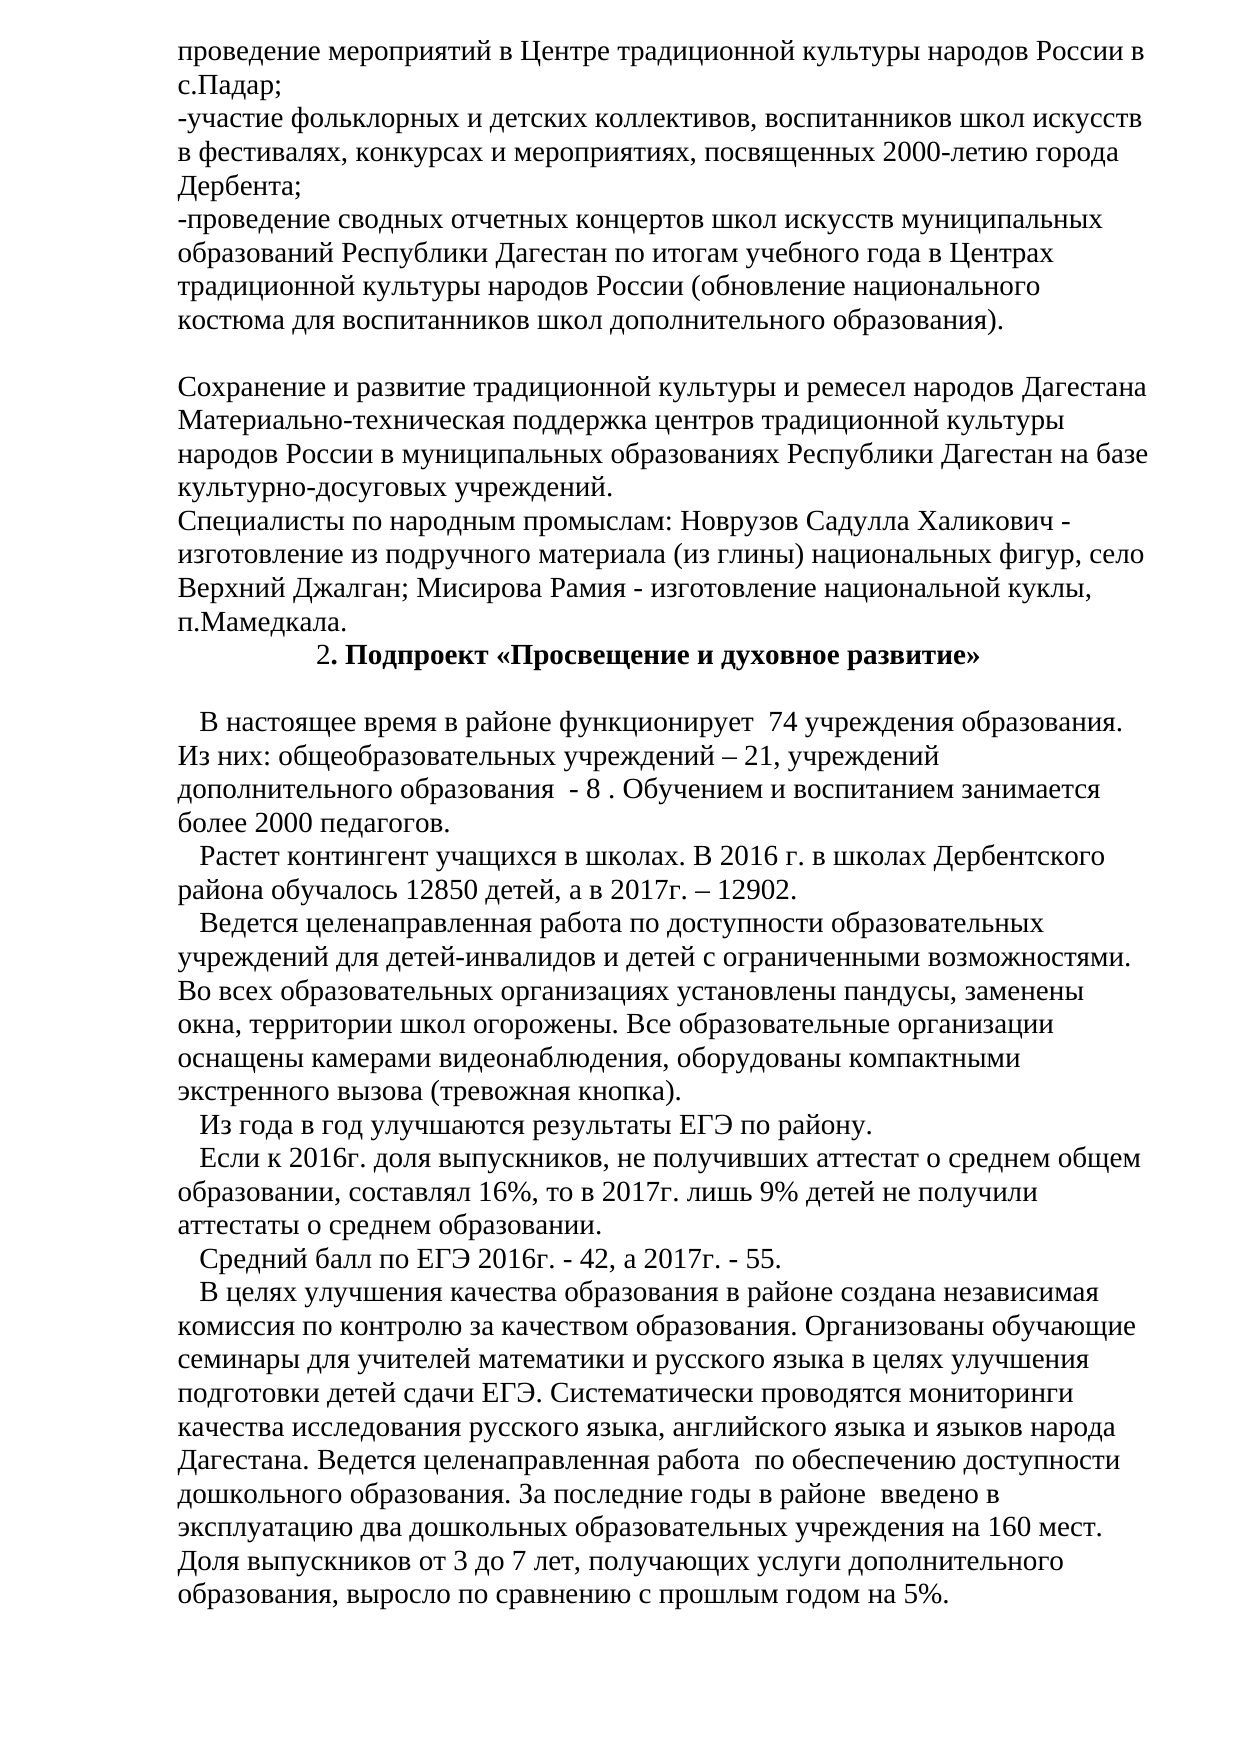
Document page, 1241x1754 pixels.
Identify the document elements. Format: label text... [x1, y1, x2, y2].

text Доля выпускников от 3 до 7 лет, получающих услуги дополнительного образования, выросло по сравнению с прошлым годом на 5%. [177, 1543, 1152, 1610]
text проведение мероприятий в Центре традиционной культуры народов России в с.Падар; [177, 33, 1152, 101]
text В настоящее время в районе функционирует 74 учреждения образования. Из них: общеобразовательных учреждений – 21, учреждений дополнительного образования - 8 . Обучением и воспитанием занимается более 2000 педагогов. [177, 704, 1152, 838]
text Ведется целенаправленная работа по доступности образовательных учреждений для детей-инвалидов и детей с ограниченными возможностями. Во всех образовательных организациях установлены пандусы, заменены окна, территории школ огорожены. Все образовательные организации оснащены камерами видеонаблюдения, оборудованы компактными экстренного вызова (тревожная кнопка). [177, 906, 1152, 1107]
text Материально-техническая поддержка центров традиционной культуры народов России в муниципальных образованиях Республики Дагестан на базе культурно-досуговых учреждений. [177, 402, 1152, 503]
text Растет контингент учащихся в школах. В . в школах Дербентского района обучалось 12850 детей, а в 2017г. – 12902. [177, 838, 1152, 906]
text Если к 2016г. доля выпускников, не получивших аттестат о среднем общем образовании, составлял 16%, то в 2017г. лишь 9% детей не получили аттестаты о среднем образовании. [177, 1140, 1152, 1241]
text -проведение сводных отчетных концертов школ искусств муниципальных образований Республики Дагестан по итогам учебного года в Центрах традиционной культуры народов России (обновление национального костюма для воспитанников школ дополнительного образования). [177, 201, 1152, 335]
text Из года в год улучшаются результаты ЕГЭ по району. [177, 1107, 1152, 1140]
text Специалисты по народным промыслам: Новрузов Садулла Халикович - изготовление из подручного материала (из глины) национальных фигур, село Верхний Джалган; Мисирова Рамия - изготовление национальной куклы, п.Мамедкала. [177, 503, 1152, 637]
text В целях улучшения качества образования в районе создана независимая комиссия по контролю за качеством образования. Организованы обучающие семинары для учителей математики и русского языка в целях улучшения подготовки детей сдачи ЕГЭ. Систематически проводятся мониторинги качества исследования русского языка, английского языка и языков народа Дагестана. Ведется целенаправленная работа по обеспечению доступности дошкольного образования. За последние годы в районе введено в эксплуатацию два дошкольных образовательных учреждения на 160 мест. [177, 1274, 1152, 1543]
text 2. Подпроект «Просвещение и духовное развитие» [177, 637, 1152, 671]
text Сохранение и развитие традиционной культуры и ремесел народов Дагестана [177, 369, 1152, 402]
text -участие фольклорных и детских коллективов, воспитанников школ искусств в фестивалях, конкурсах и мероприятиях, посвященных 2000-летию города Дербента; [177, 101, 1152, 201]
text Средний балл по ЕГЭ 2016г. - 42, а 2017г. - 55. [177, 1241, 1152, 1274]
